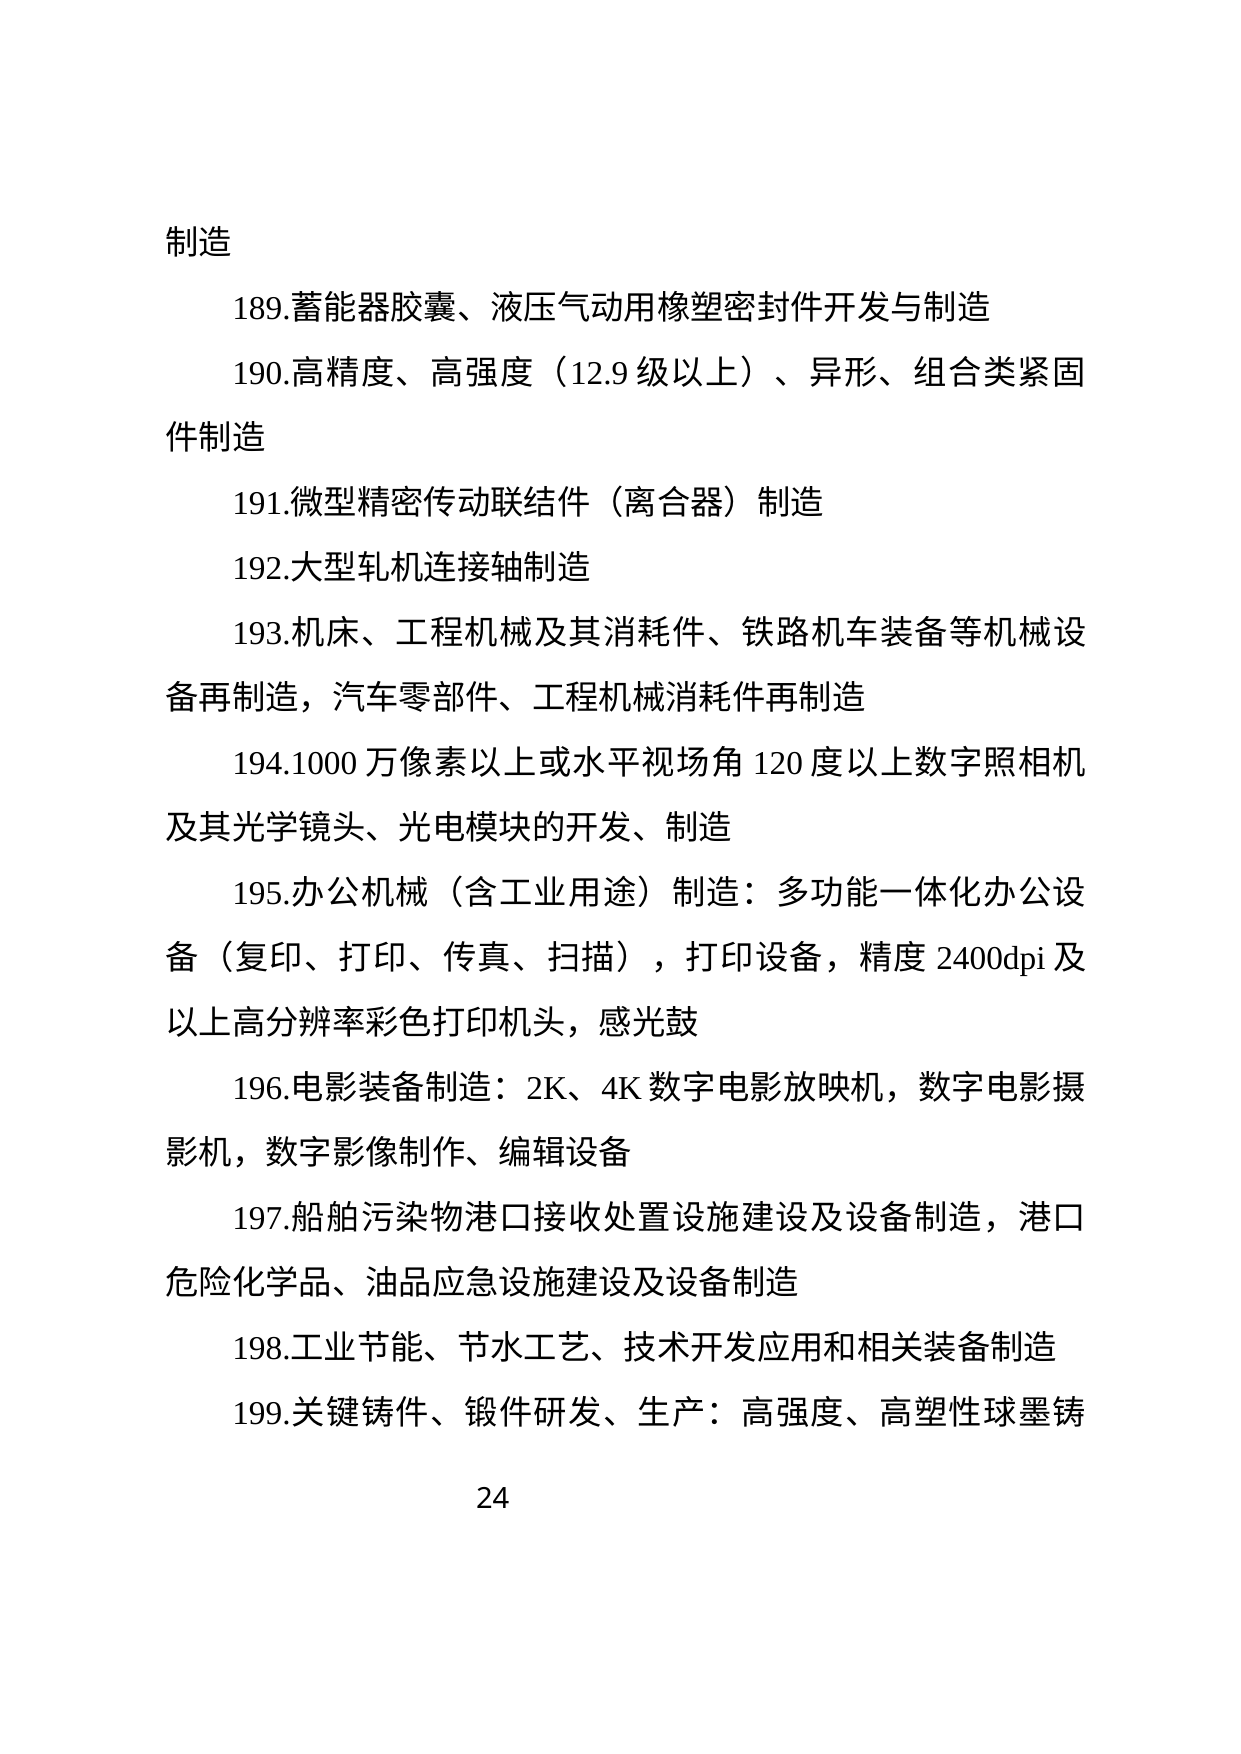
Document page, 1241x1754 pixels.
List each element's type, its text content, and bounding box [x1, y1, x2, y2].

text 194.1000万像素以上或水平视场角120度以上数字照相机及其光学镜头、光电模块的开发、制造 [165, 727, 1087, 857]
text 191.微型精密传动联结件（离合器）制造 [165, 467, 1087, 532]
text 189.蓄能器胶囊、液压气动用橡塑密封件开发与制造 [165, 272, 1087, 337]
text 193.机床、工程机械及其消耗件、铁路机车装备等机械设备再制造，汽车零部件、工程机械消耗件再制造 [165, 597, 1087, 727]
text 197.船舶污染物港口接收处置设施建设及设备制造，港口危险化学品、油品应急设施建设及设备制造 [165, 1182, 1087, 1312]
text 190.高精度、高强度（12.9级以上）、异形、组合类紧固件制造 [165, 337, 1087, 467]
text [165, 207, 1087, 272]
text 195.办公机械（含工业用途）制造：多功能一体化办公设备（复印、打印、传真、扫描），打印设备，精度2400dpi及以上高分辨率彩色打印机头，感光鼓 [165, 857, 1087, 938]
text 195.办公机械（含工业用途）制造：多功能一体化办公设备（复印、打印、传真、扫描），打印设备，精度2400dpi及以上高分辨率彩色打印机头，感光鼓 [165, 976, 1087, 1052]
text 192.大型轧机连接轴制造 [165, 532, 1087, 597]
text 196.电影装备制造：2K、4K数字电影放映机，数字电影摄影机，数字影像制作、编辑设备 [165, 1052, 1087, 1182]
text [165, 1377, 1087, 1442]
text 198.工业节能、节水工艺、技术开发应用和相关装备制造 [165, 1312, 1087, 1377]
